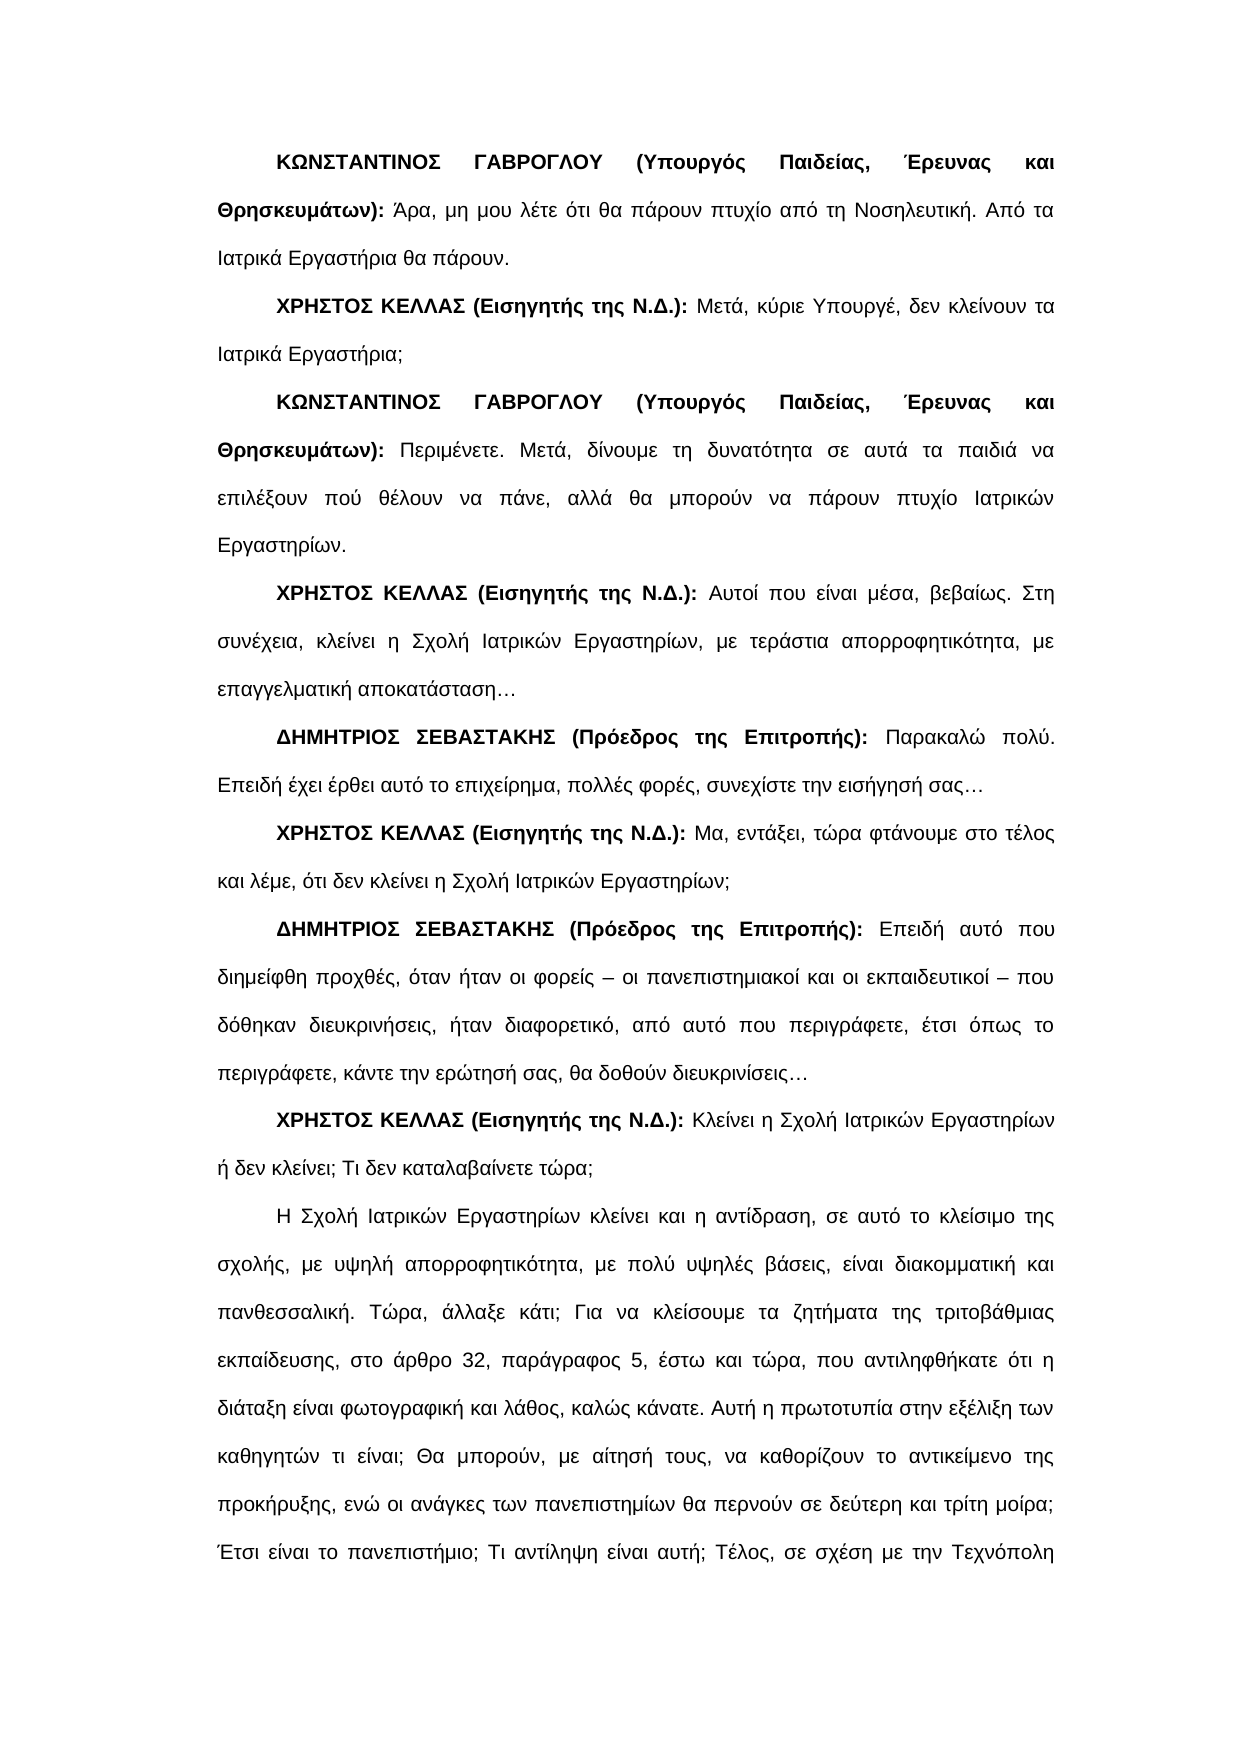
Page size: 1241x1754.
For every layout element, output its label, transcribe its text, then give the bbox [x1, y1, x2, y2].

text ΧΡΗΣΤΟΣ ΚΕΛΛΑΣ (Εισηγητής της Ν.Δ.): Μετά, κύριε Υπουργέ, δεν κλείνουν τα Ιατρικά Εργαστήρια; [217, 294, 1056, 366]
text ΔΗΜΗΤΡΙΟΣ ΣΕΒΑΣΤΑΚΗΣ (Πρόεδρος της Επιτροπής): Επειδή αυτό που διημείφθη προχθές, όταν ήταν οι φορείς – οι πανεπιστημιακοί και οι εκπαιδευτικοί – που δόθηκαν διευκρινήσεις, ήταν διαφορετικό, από αυτό που περιγράφετε, έτσι όπως το περιγράφετε, κάντε την ερώτησή σας, θα δοθούν διευκρινίσεις… [217, 917, 1056, 1084]
text ΚΩΝΣΤΑΝΤΙΝΟΣ ΓΑΒΡΟΓΛΟΥ (Υπουργός Παιδείας, Έρευνας και Θρησκευμάτων): Περιμένετε. Μετά, δίνουμε τη δυνατότητα σε αυτά τα παιδιά να επιλέξουν πού θέλουν να πάνε, αλλά θα μπορούν να πάρουν πτυχίο Ιατρικών Εργαστηρίων. [217, 389, 1056, 557]
text ΔΗΜΗΤΡΙΟΣ ΣΕΒΑΣΤΑΚΗΣ (Πρόεδρος της Επιτροπής): Παρακαλώ πολύ. Επειδή έχει έρθει αυτό το επιχείρημα, πολλές φορές, συνεχίστε την εισήγησή σας… [217, 725, 1056, 797]
text ΧΡΗΣΤΟΣ ΚΕΛΛΑΣ (Εισηγητής της Ν.Δ.): Μα, εντάξει, τώρα φτάνουμε στο τέλος και λέμε, ότι δεν κλείνει η Σχολή Ιατρικών Εργαστηρίων; [217, 821, 1056, 893]
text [217, 1204, 1056, 1563]
text ΚΩΝΣΤΑΝΤΙΝΟΣ ΓΑΒΡΟΓΛΟΥ (Υπουργός Παιδείας, Έρευνας και Θρησκευμάτων): Άρα, μη μου λέτε ότι θα πάρουν πτυχίο από τη Νοσηλευτική. Από τα Ιατρικά Εργαστήρια θα πάρουν. [217, 150, 1056, 270]
text ΧΡΗΣΤΟΣ ΚΕΛΛΑΣ (Εισηγητής της Ν.Δ.): Αυτοί που είναι μέσα, βεβαίως. Στη συνέχεια, κλείνει η Σχολή Ιατρικών Εργαστηρίων, με τεράστια απορροφητικότητα, με επαγγελματική αποκατάσταση… [217, 581, 1056, 701]
text ΧΡΗΣΤΟΣ ΚΕΛΛΑΣ (Εισηγητής της Ν.Δ.): Κλείνει η Σχολή Ιατρικών Εργαστηρίων ή δεν κλείνει; Τι δεν καταλαβαίνετε τώρα; [217, 1108, 1056, 1180]
